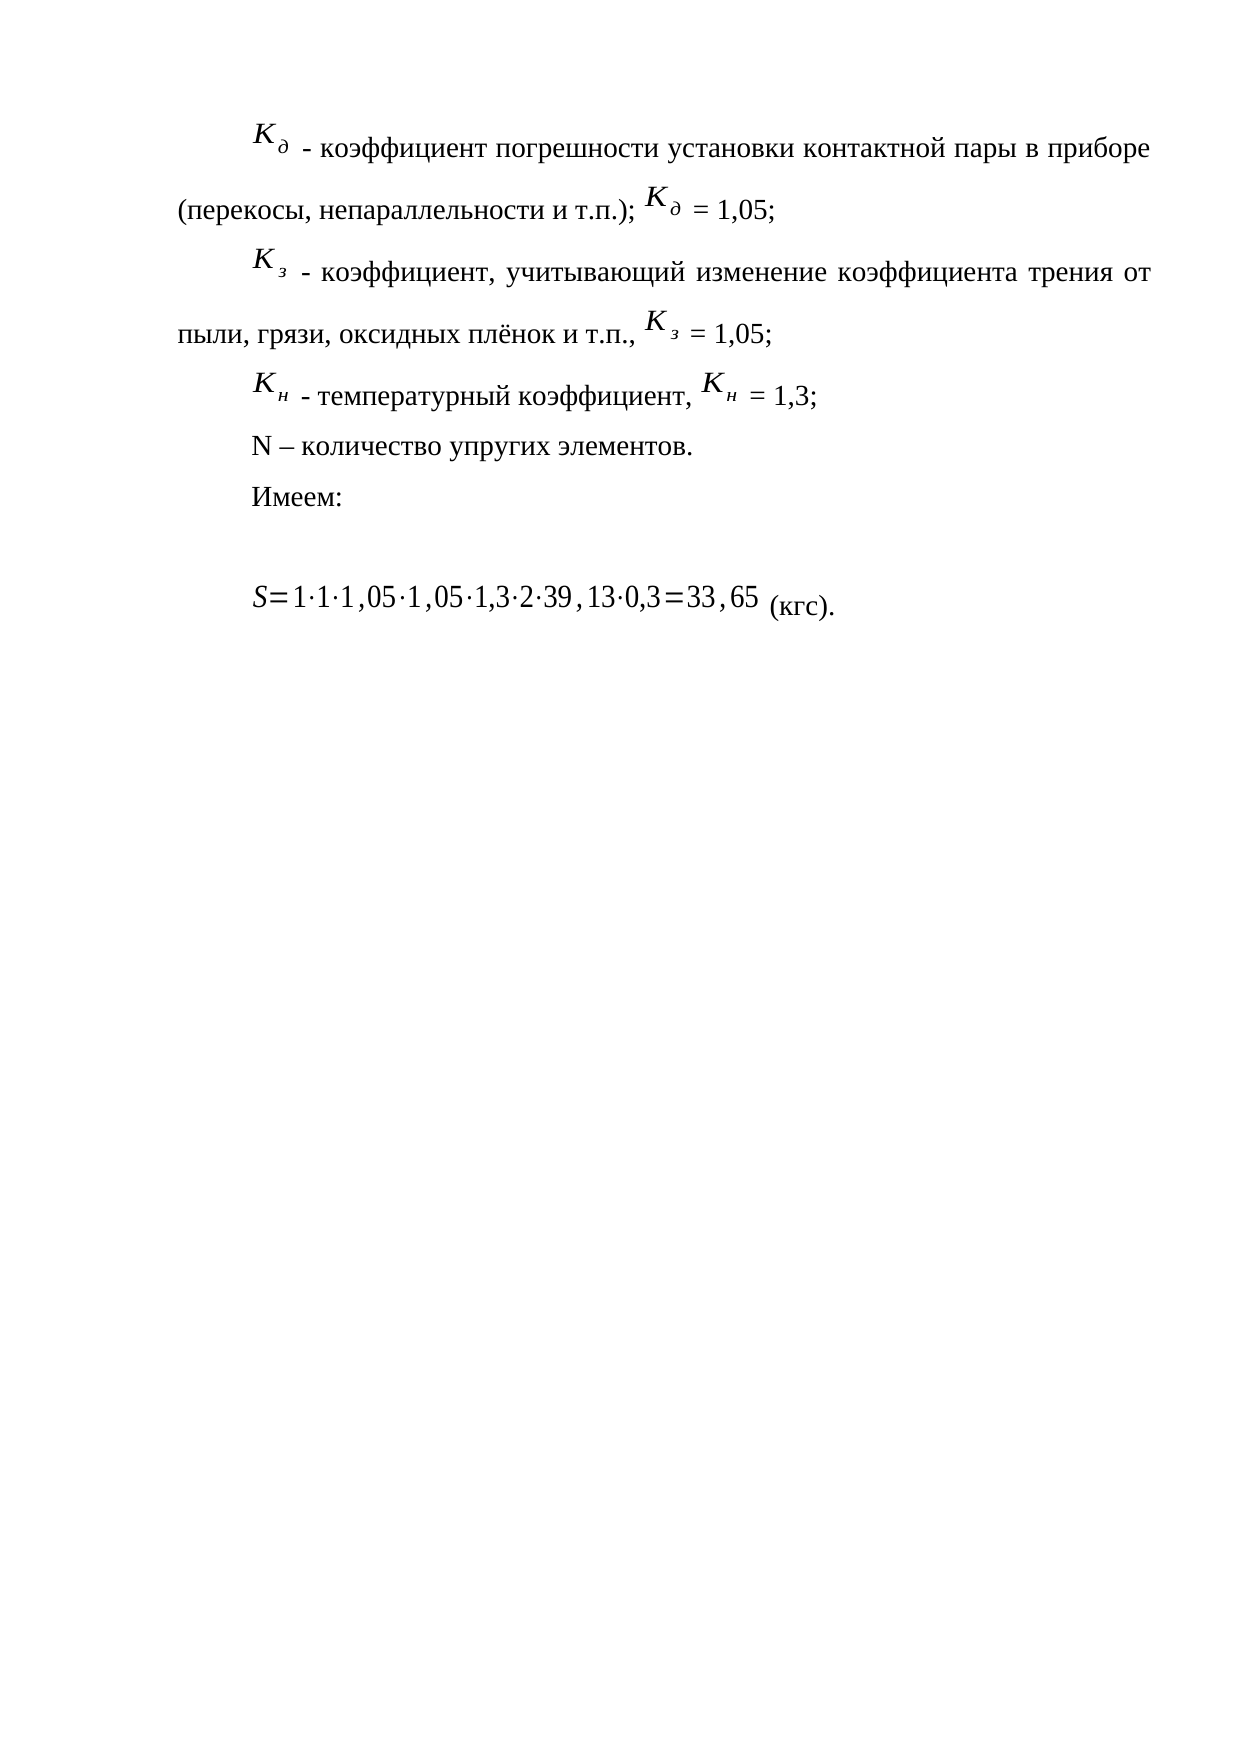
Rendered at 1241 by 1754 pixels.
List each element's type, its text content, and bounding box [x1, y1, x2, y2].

text - коэффициент, учитывающий изменение коэффициента трения от пыли, грязи, оксидных плёнок и т.п., = 1,05; [177, 242, 1152, 350]
text Имеем: [177, 479, 1152, 512]
text - коэффициент погрешности установки контактной пары в приборе (перекосы, непараллельности и т.п.); = 1,05; [177, 118, 1152, 226]
text - температурный коэффициент, = 1,3; [177, 366, 1152, 412]
text N – количество упругих элементов. [177, 428, 1152, 462]
text (кгс). [177, 579, 1152, 622]
